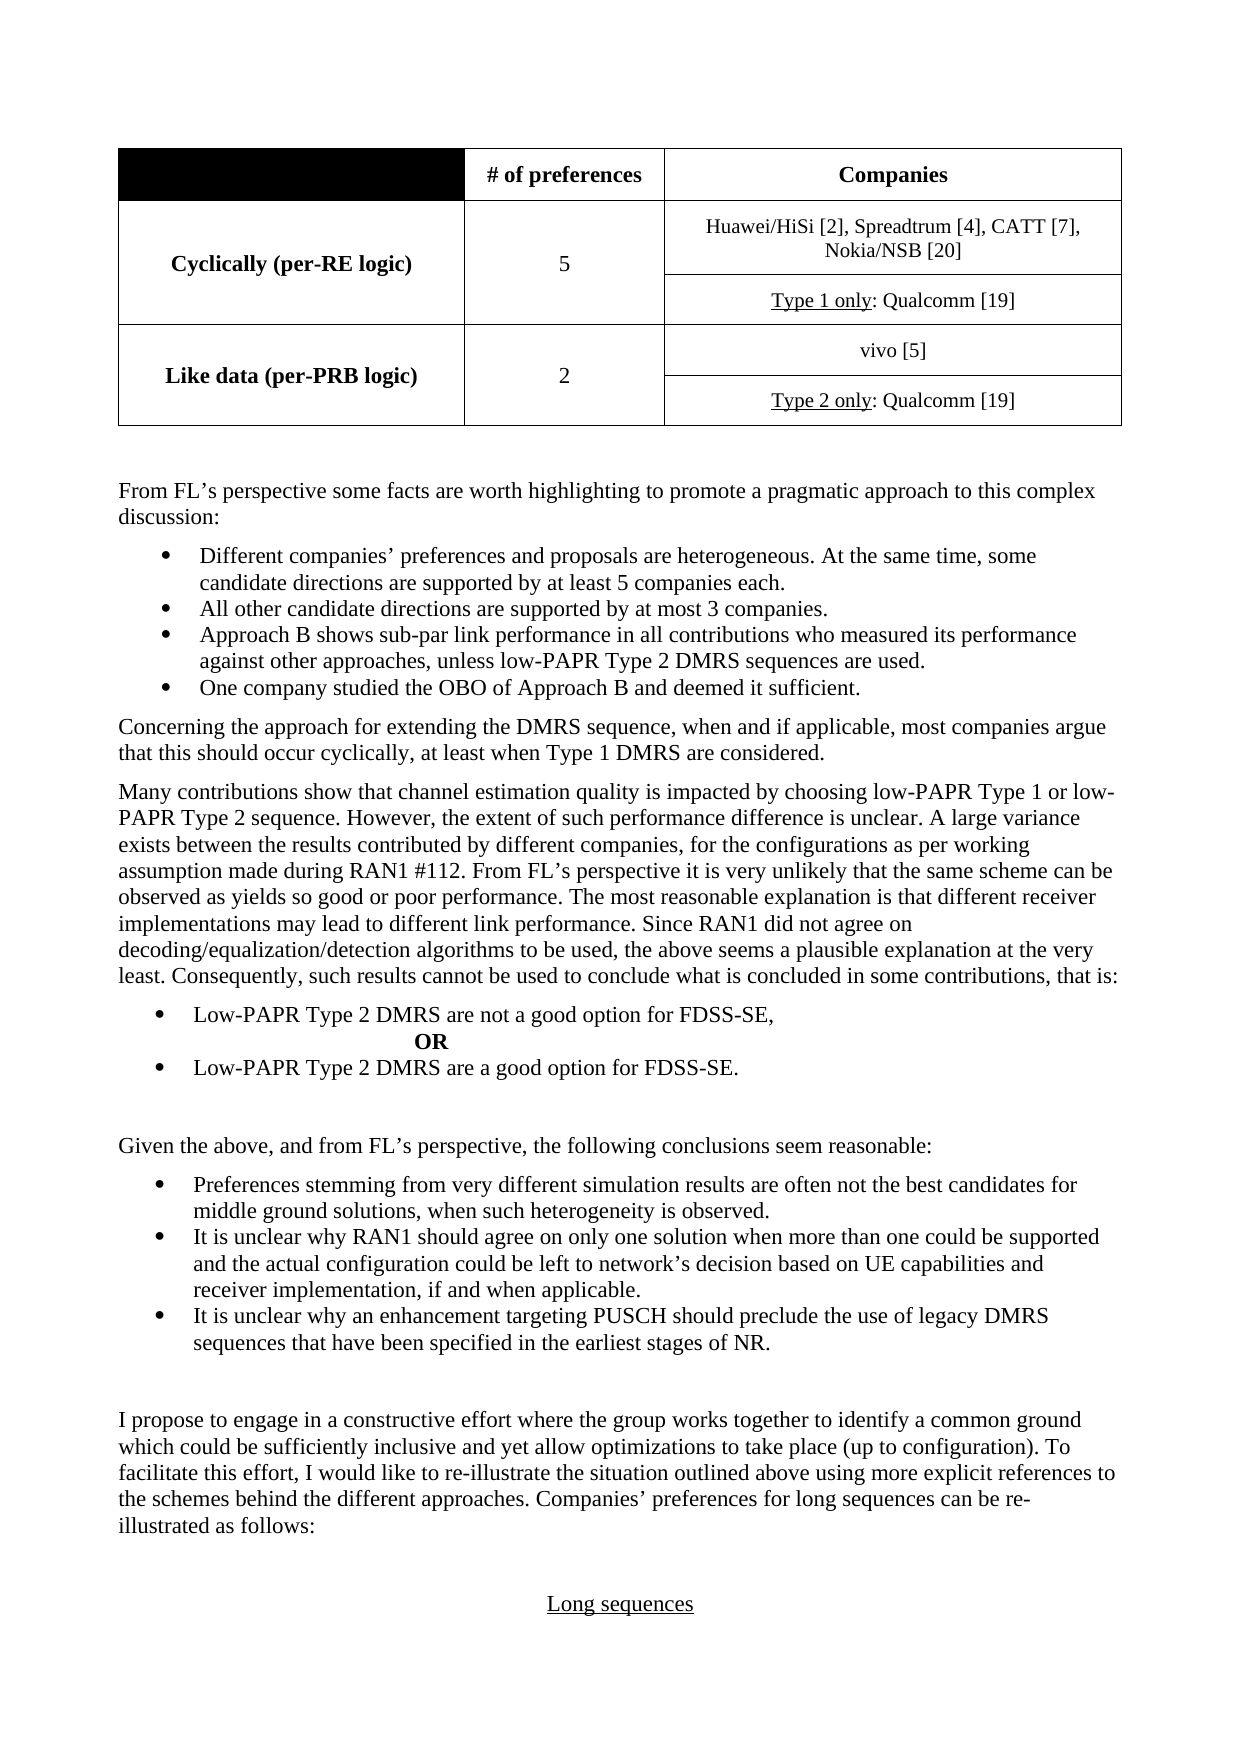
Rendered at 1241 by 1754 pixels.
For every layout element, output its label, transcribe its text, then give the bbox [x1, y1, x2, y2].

list Approach B shows sub-par link performance in all contributions who measured its performance against other approaches, unless low-PAPR Type 2 DMRS sequences are used. [162, 621, 1122, 674]
table_header [119, 149, 464, 200]
table_cell vivo [5] [665, 325, 1121, 374]
table_cell Type 1 only: Qualcomm [19] [665, 275, 1121, 324]
list All other candidate directions are supported by at most 3 companies. [162, 595, 1122, 621]
table_cell 5 [465, 201, 664, 324]
list One company studied the OBO of Approach B and deemed it sufficient. [162, 674, 1122, 700]
text Concerning the approach for extending the DMRS sequence, when and if applicable, most companies argue that this should occur cyclically, at least when Type 1 DMRS are considered. [118, 713, 1122, 766]
list Low-PAPR Type 2 DMRS are not a good option for FDSS-SE, [156, 1001, 1122, 1028]
text From FL’s perspective some facts are worth highlighting to promote a pragmatic approach to this complex discussion: [118, 477, 1122, 530]
text Given the above, and from FL’s perspective, the following conclusions seem reasonable: [118, 1132, 1122, 1158]
table_header # of preferences [465, 149, 664, 200]
text Long sequences [118, 1589, 1122, 1616]
list Low-PAPR Type 2 DMRS are a good option for FDSS-SE. [156, 1054, 1122, 1080]
text I propose to engage in a constructive effort where the group works together to identify a common ground which could be sufficiently inclusive and yet allow optimizations to take place (up to configuration). To facilitate this effort, I would like to re-illustrate the situation outlined above using more explicit references to the schemes behind the different approaches. Companies’ preferences for long sequences can be re-illustrated as follows: [118, 1406, 1122, 1538]
table_cell 2 [465, 325, 664, 424]
text Many contributions show that channel estimation quality is impacted by choosing low-PAPR Type 1 or low-PAPR Type 2 sequence. However, the extent of such performance difference is unclear. A large variance exists between the results contributed by different companies, for the configurations as per working assumption made during RAN1 #112. From FL’s perspective it is very unlikely that the same scheme can be observed as yields so good or poor performance. The most reasonable explanation is that different receiver implementations may lead to different link performance. Since RAN1 did not agree on decoding/equalization/detection algorithms to be used, the above seems a plausible explanation at the very least. Consequently, such results cannot be used to conclude what is concluded in some contributions, that is: [118, 778, 1122, 989]
table_header Companies [665, 149, 1121, 200]
table_cell Type 2 only: Qualcomm [19] [665, 376, 1121, 424]
list It is unclear why an enhancement targeting PUSCH should preclude the use of legacy DMRS sequences that have been specified in the earliest stages of NR. [156, 1302, 1122, 1355]
list Preferences stemming from very different simulation results are often not the best candidates for middle ground solutions, when such heterogeneity is observed. [156, 1171, 1122, 1223]
table_cell Like data (per-PRB logic) [119, 325, 464, 424]
list OR [400, 1028, 1122, 1054]
table_cell Huawei/HiSi [2], Spreadtrum [4], CATT [7], Nokia/NSB [20] [665, 201, 1121, 274]
table_cell Cyclically (per-RE logic) [119, 201, 464, 324]
list It is unclear why RAN1 should agree on only one solution when more than one could be supported and the actual configuration could be left to network’s decision based on UE capabilities and receiver implementation, if and when applicable. [156, 1223, 1122, 1302]
list Different companies’ preferences and proposals are heterogeneous. At the same time, some candidate directions are supported by at least 5 companies each. [162, 542, 1122, 595]
